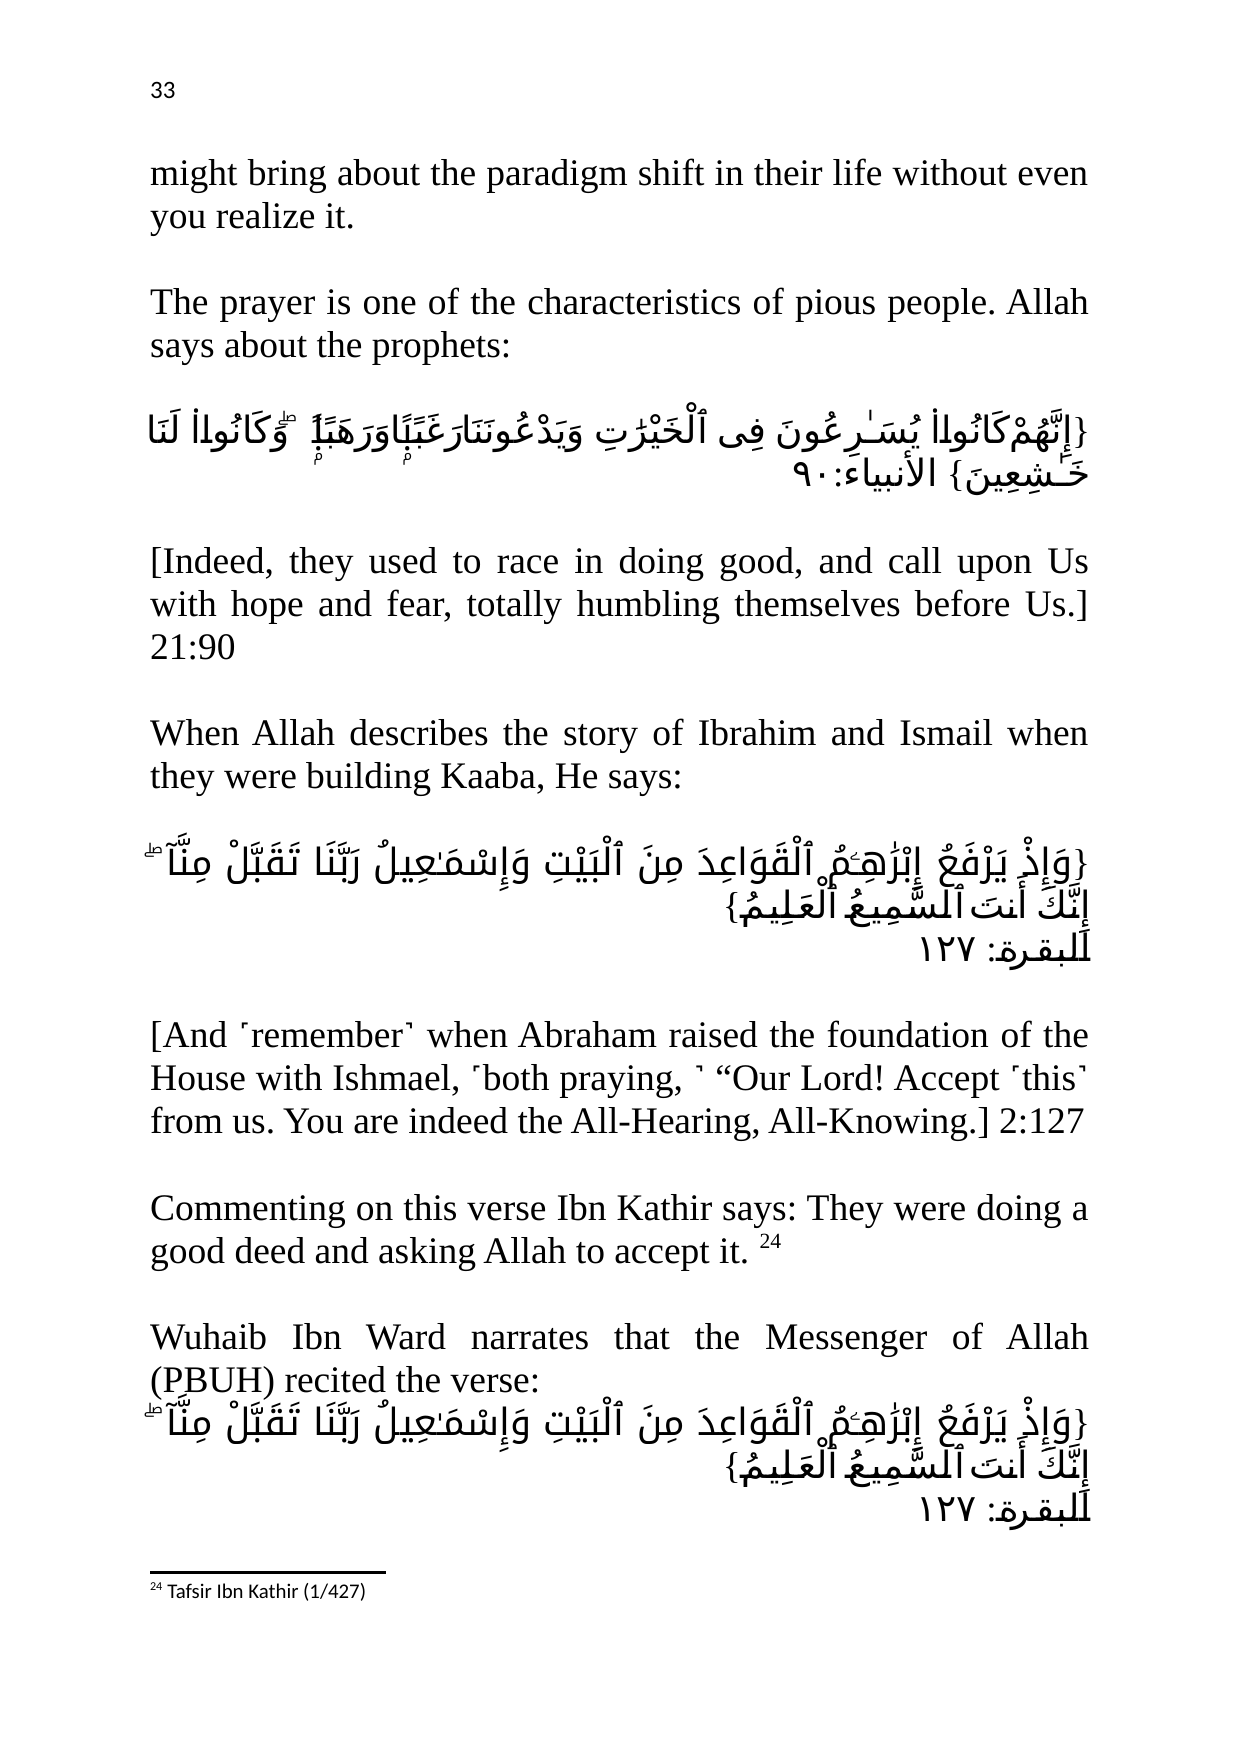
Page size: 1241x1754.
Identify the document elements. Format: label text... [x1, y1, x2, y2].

text {وَإِذْ يَرْفَعُ إِبْرَٰهِـۧمُ ٱلْقَوَاعِدَ مِنَ ٱلْبَيْتِ وَإِسْمَـٰعِيلُ رَبَّنَا تَقَبَّلْ مِنَّآ ۖ إِنَّكَ أَنتَ ٱلسَّمِيعُ ٱلْعَلِيمُ} [150, 840, 1090, 926]
text البقرة: ١٢٧ [150, 926, 1090, 969]
text البقرة: ١٢٧ [150, 1487, 1090, 1530]
text {وَإِذْ يَرْفَعُ إِبْرَٰهِـۧمُ ٱلْقَوَاعِدَ مِنَ ٱلْبَيْتِ وَإِسْمَـٰعِيلُ رَبَّنَا تَقَبَّلْ مِنَّآ ۖ إِنَّكَ أَنتَ ٱلسَّمِيعُ ٱلْعَلِيمُ} [150, 1401, 1090, 1487]
text {إِنَّهُمْ كَانُوا۟ يُسَـٰرِعُونَ فِى ٱلْخَيْرَٰتِ وَيَدْعُونَنَا رَغَبًۭا وَرَهَبًۭا ۖ وَكَانُوا۟ لَنَا خَـٰشِعِينَ} الأنبياء:٩٠ [150, 409, 1090, 495]
text Commenting on this verse Ibn Kathir says: They were doing a good deed and asking Allah to accept it. [150, 1185, 1090, 1271]
text [Indeed, they used to race in doing good, and call upon Us with hope and fear, totally humbling themselves before Us.] 21:90 [150, 538, 1090, 667]
text When Allah describes the story of Ibrahim and Ismail when they were building Kaaba, He says: [150, 711, 1090, 797]
text Wuhaib Ibn Ward narrates that the Messenger of Allah (PBUH) recited the verse: [150, 1314, 1090, 1401]
text The prayer is one of the characteristics of pious people. Allah says about the prophets: [150, 279, 1090, 366]
text [And ˹remember˺ when Abraham raised the foundation of the House with Ishmael, ˹both praying, ˺ “Our Lord! Accept ˹this˺ from us. You are indeed the All-Hearing, All-Knowing.] 2:127 [150, 1012, 1090, 1142]
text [150, 150, 1090, 236]
